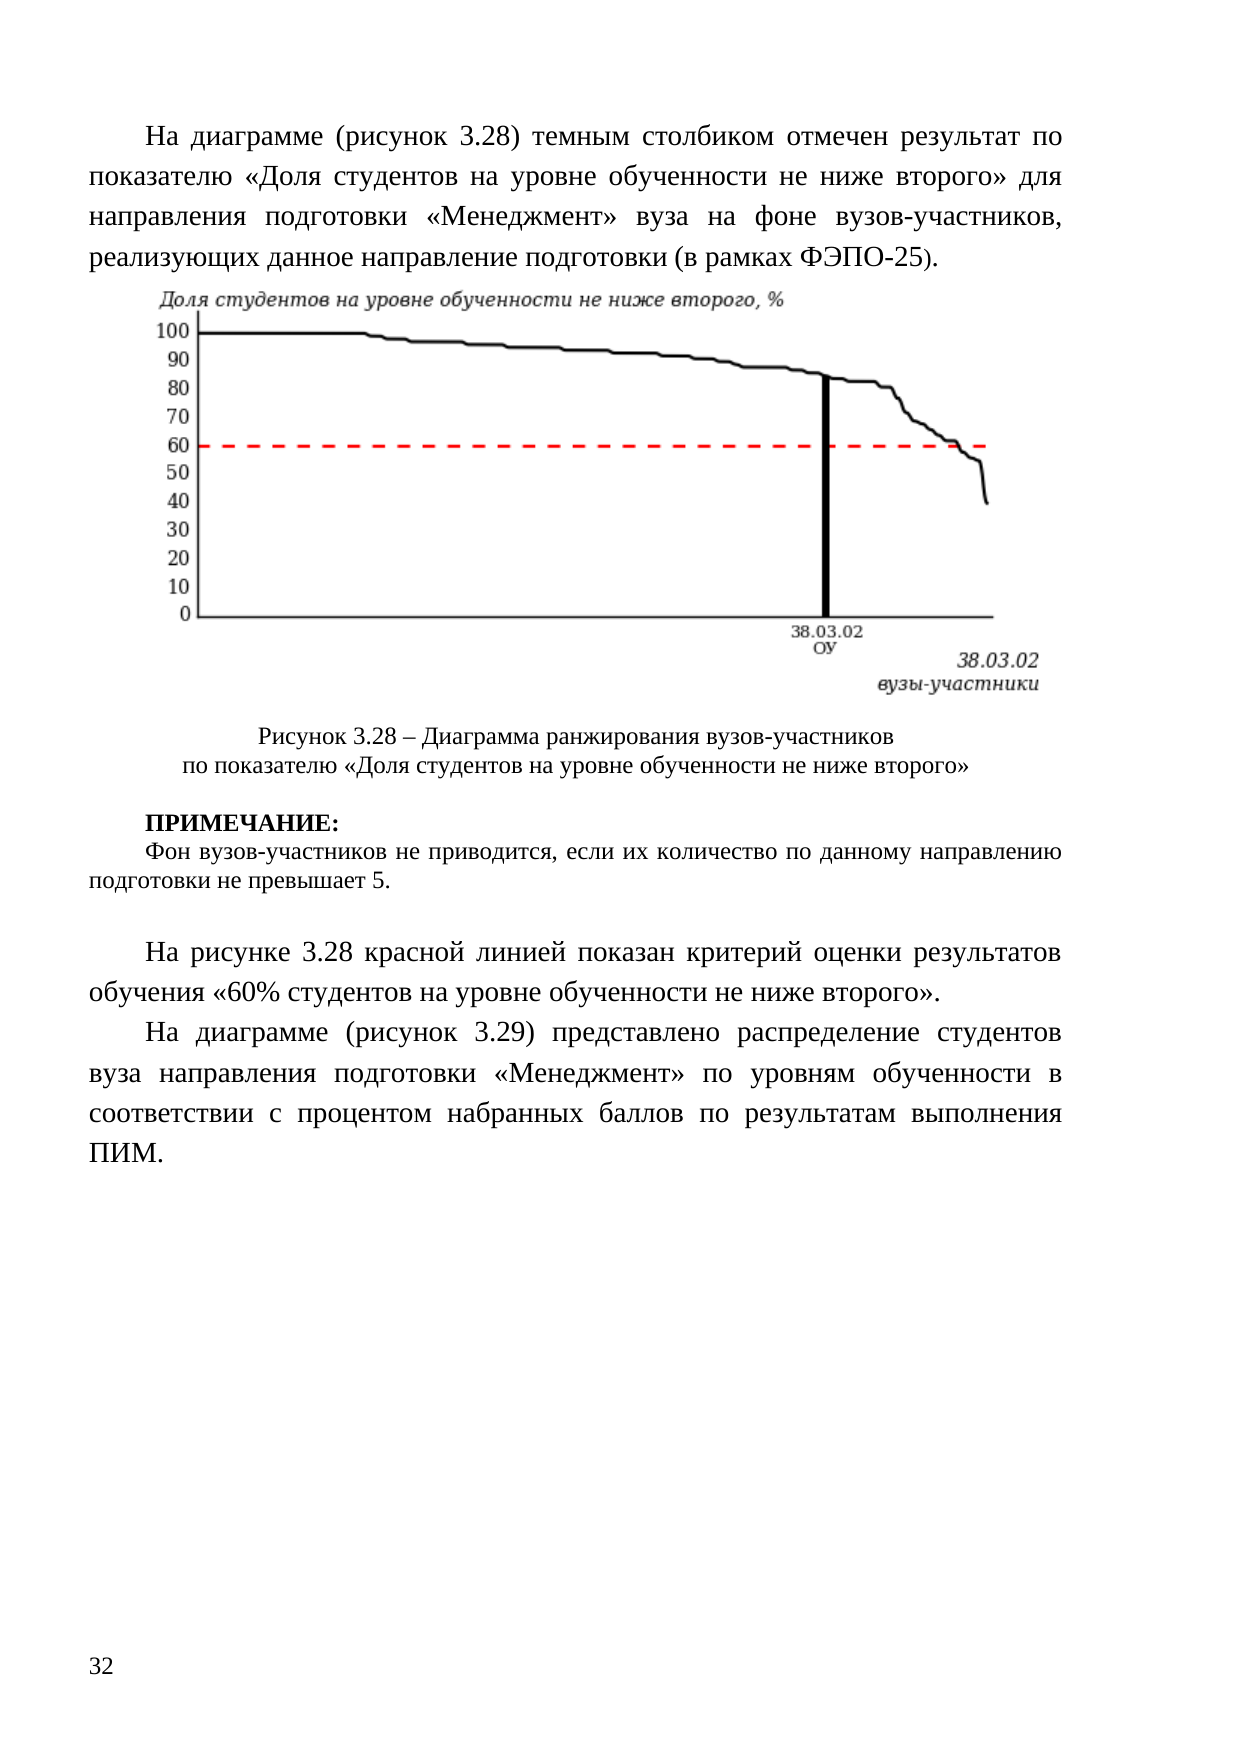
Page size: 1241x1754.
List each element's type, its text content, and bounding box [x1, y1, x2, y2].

picture [103, 278, 1049, 722]
text На рисунке 3.28 красной линией показан критерий оценки результатов обучения «60% студентов на уровне обученности не ниже второго». [89, 934, 1063, 1008]
text Фон вузов-участников не приводится, если их количество по данному направлению подготовки не превышает 5. [89, 836, 1063, 894]
text На диаграмме (рисунок 3.29) представлено распределение студентов вуза направления подготовки «Менеджмент» по уровням обученности в соответствии с процентом набранных баллов по результатам выполнения ПИМ. [89, 1014, 1063, 1169]
text На диаграмме (рисунок 3.28) темным столбиком отмечен результат по показателю «Доля студентов на уровне обученности не ниже второго» для направления подготовки «Менеджмент» вуза на фоне вузов-участников, реализующих данное направление подготовки (в рамках ФЭПО-25). [89, 118, 1063, 272]
text ПРИМЕЧАНИЕ: [89, 808, 1063, 836]
